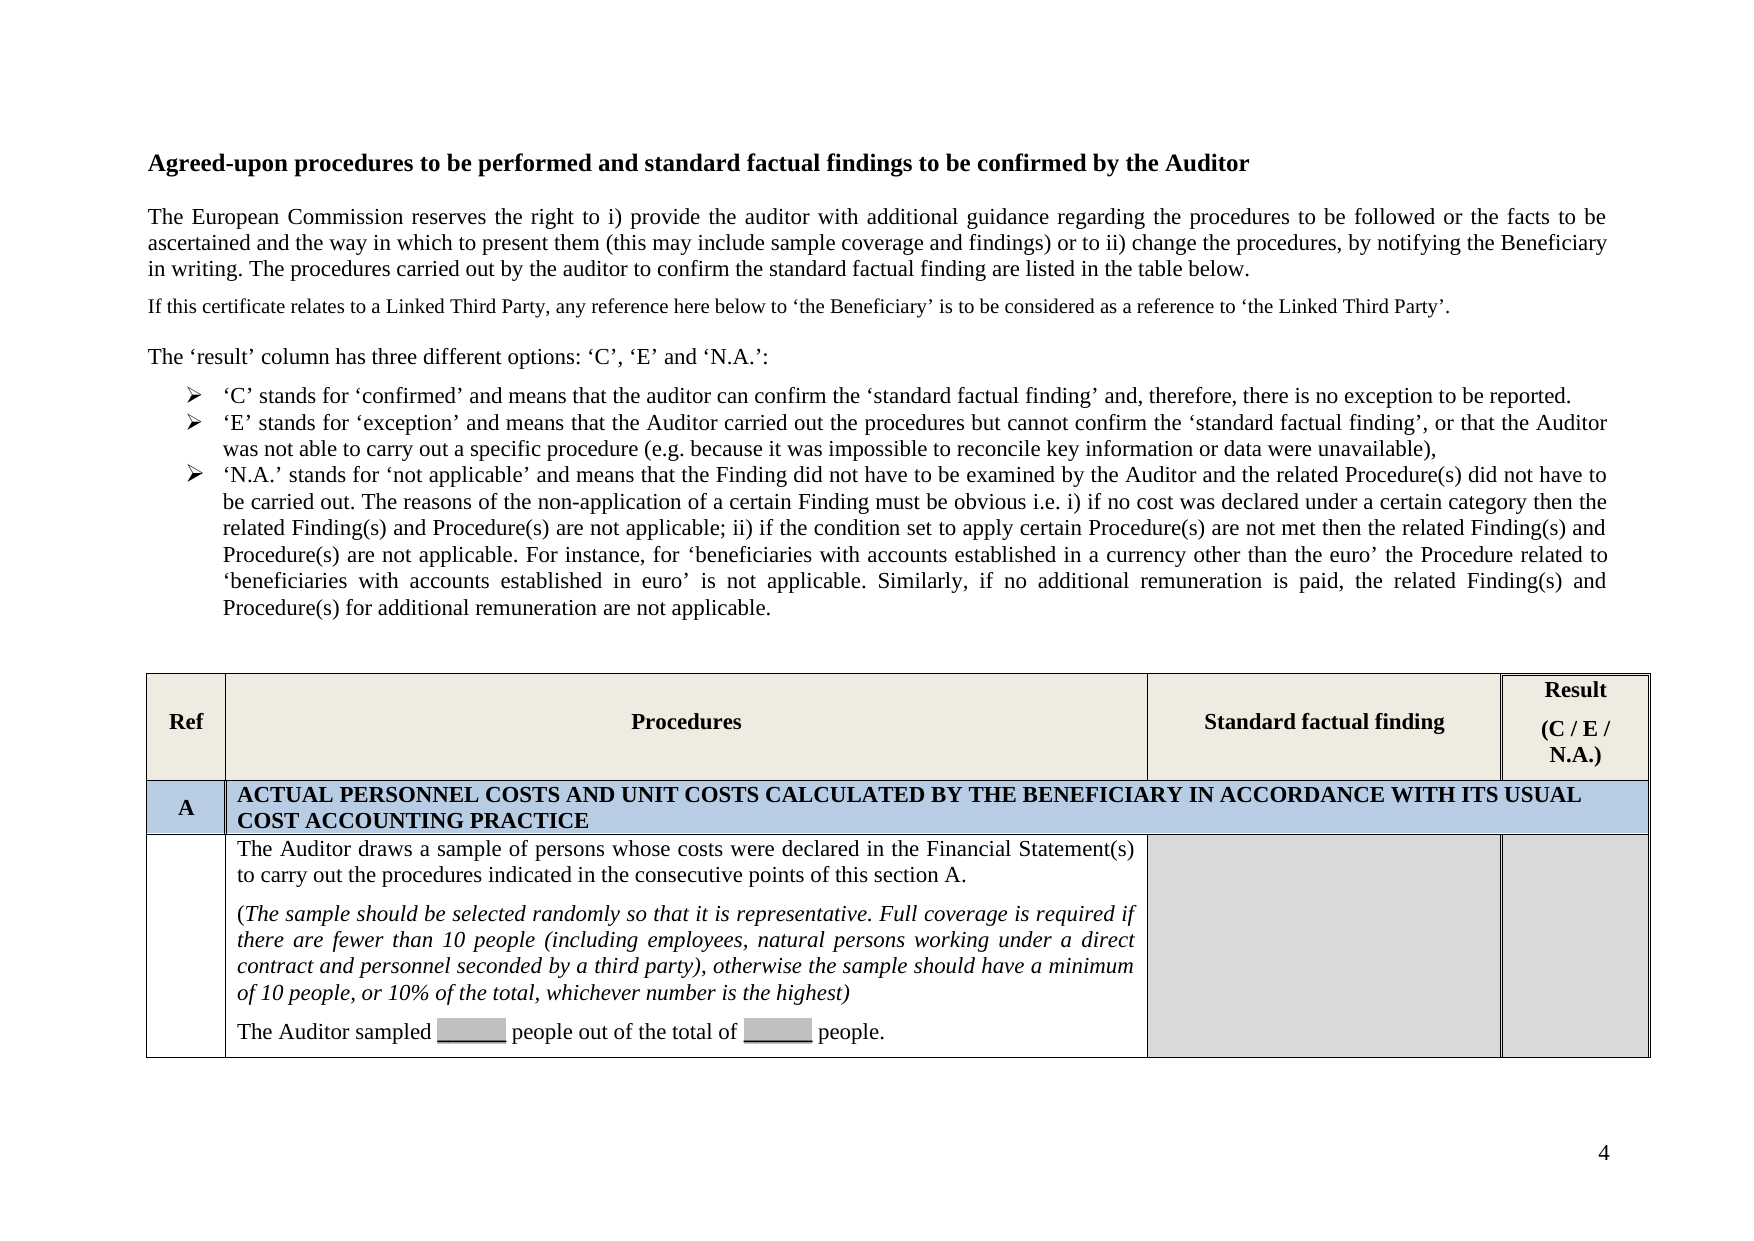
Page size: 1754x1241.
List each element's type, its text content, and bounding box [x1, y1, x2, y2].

text If this certificate relates to a Linked Third Party, any reference here below to ‘the Beneficiary’ is to be considered as a reference to ‘the Linked Third Party’. [148, 294, 1609, 318]
table_cell The Auditor draws a sample of persons whose costs were declared in the Financial Statement(s) to carry out the procedures indicated in the consecutive points of this section A. (The sample should be selected randomly so that it is representative. Full coverage is required if there are fewer than 10 people (including employees, natural persons working under a direct contract and personnel seconded by a third party), otherwise the sample should have a minimum of 10 people, or 10% of the total, whichever number is the highest) The Auditor sampled ______ people out of the total of ______ people. [226, 835, 1147, 1057]
table_cell ACTUAL PERSONNEL COSTS AND UNIT COSTS CALCULATED BY THE BENEFICIARY IN ACCORDANCE WITH ITS USUAL COST ACCOUNTING PRACTICE [227, 781, 1648, 833]
table_cell [1503, 835, 1648, 1057]
text The European Commission reserves the right to i) provide the auditor with additional guidance regarding the procedures to be followed or the facts to be ascertained and the way in which to present them (this may include sample coverage and findings) or to ii) change the procedures, by notifying the Beneficiary in writing. The procedures carried out by the auditor to confirm the standard factual finding are listed in the table below. [148, 203, 1609, 282]
text The ‘result’ column has three different options: ‘C’, ‘E’ and ‘N.A.’: [148, 343, 1609, 370]
table_cell [1148, 835, 1500, 1057]
table_cell [147, 835, 225, 1057]
table_header Result (C / E / N.A.) [1503, 676, 1648, 780]
list ‘N.A.’ stands for ‘not applicable’ and means that the Finding did not have to be examined by the Auditor and the related Procedure(s) did not have to be carried out. The reasons of the non-application of a certain Finding must be obvious i.e. i) if no cost was declared under a certain category then the related Finding(s) and Procedure(s) are not applicable; ii) if the condition set to apply certain Procedure(s) are not met then the related Finding(s) and Procedure(s) are not applicable. For instance, for ‘beneficiaries with accounts established in a currency other than the euro’ the Procedure related to ‘beneficiaries with accounts established in euro’ is not applicable. Similarly, if no additional remuneration is paid, the related Finding(s) and Procedure(s) for additional remuneration are not applicable. [185, 461, 1609, 620]
list ‘C’ stands for ‘confirmed’ and means that the auditor can confirm the ‘standard factual finding’ and, therefore, there is no exception to be reported. [185, 382, 1609, 409]
table_header Procedures [226, 674, 1147, 780]
list ‘E’ stands for ‘exception’ and means that the Auditor carried out the procedures but cannot confirm the ‘standard factual finding’, or that the Auditor was not able to carry out a specific procedure (e.g. because it was impossible to reconcile key information or data were unavailable), [185, 409, 1609, 461]
table_header Standard factual finding [1148, 674, 1500, 780]
table_header Ref [147, 674, 225, 780]
text Agreed-upon procedures to be performed and standard factual findings to be confirmed by the Auditor [148, 148, 1609, 176]
table_cell A [147, 781, 224, 833]
